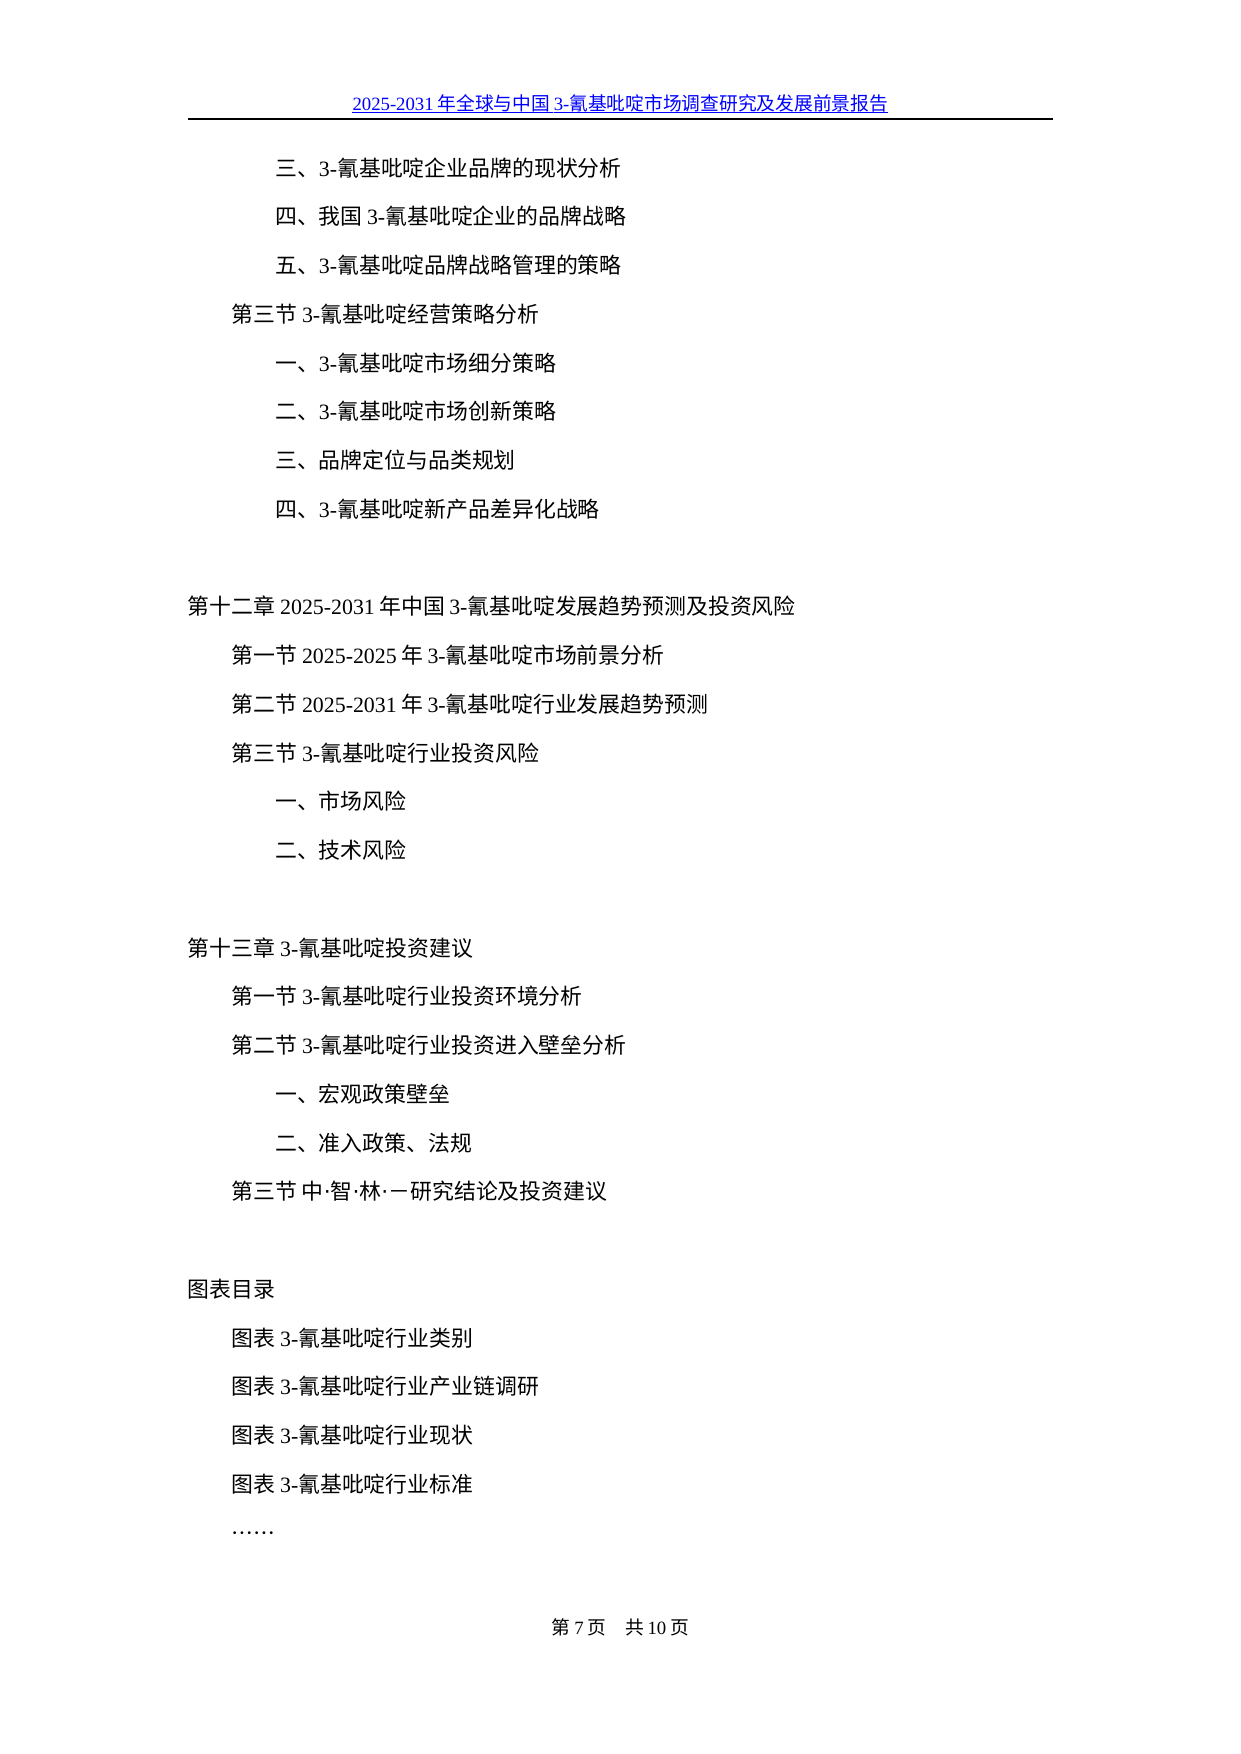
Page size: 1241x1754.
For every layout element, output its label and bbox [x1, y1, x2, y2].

text [187, 150, 1053, 1548]
